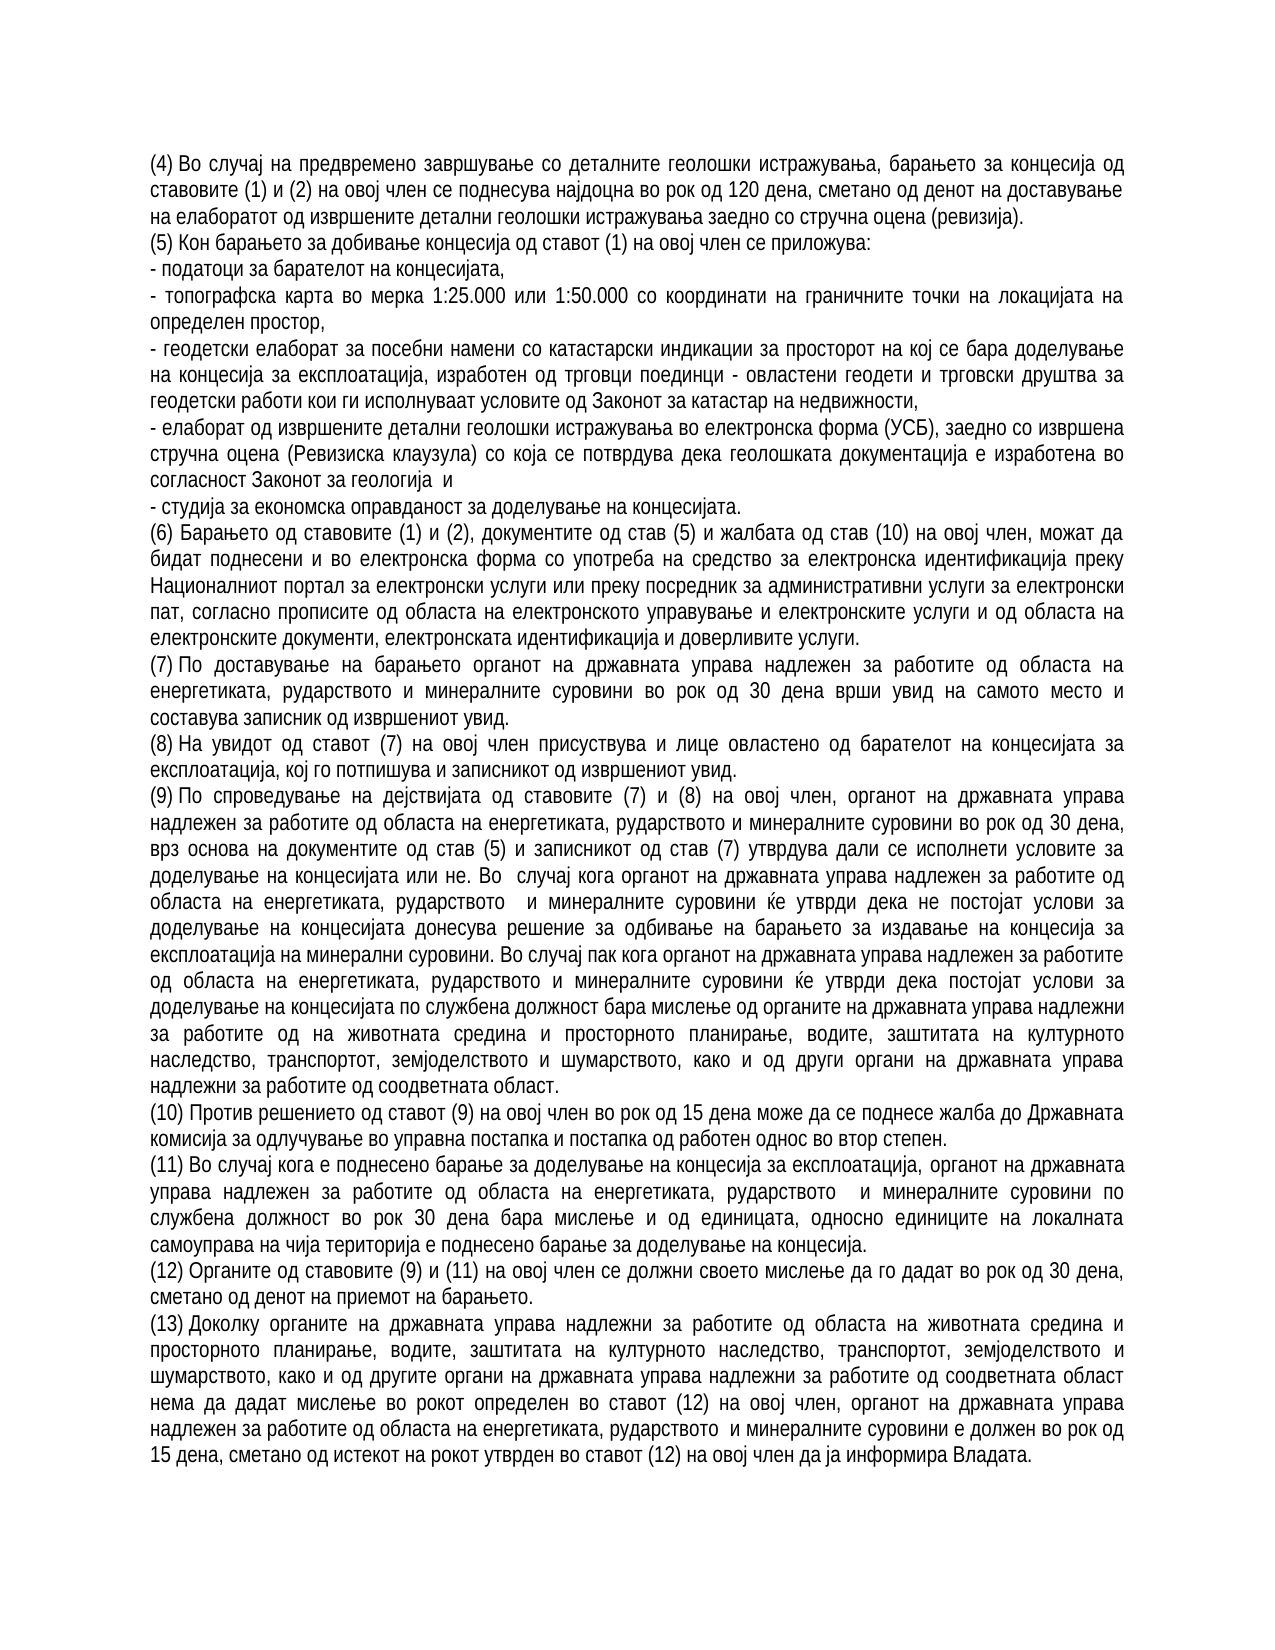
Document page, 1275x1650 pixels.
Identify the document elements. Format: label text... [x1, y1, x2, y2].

text (9) По спроведување на дејствијата од ставовите (7) и (8) на овој член, органот на државната управа надлежен за работите од областа на енергетиката, рударството и минералните суровини во рок од 30 дена, врз основа на документите од став (5) и записникот од став (7) утврдува дали се исполнети условите за доделување на концесијата или не. Во случај кога органот на државната управа надлежен за работите од областа на енергетиката, рударството и минералните суровини ќе утврди дека не постојат услови за доделување на концесијата донесува решение за одбивање на барањето за издавање на концесија за експлоатација на минерални суровини. Во случај пак кога органот на државната управа надлежен за работите од областа на енергетиката, рударството и минералните суровини ќе утврди дека постојат услови за доделување на концесијата по службена должност бара мислење од органите на државната управа надлежни за работите од на животната средина и просторното планирање, водите, заштитата на културното наследство, транспортот, земјоделството и шумарството, како и од други органи на државната управа надлежни за работите од соодветната област. [150, 782, 1125, 1099]
text (10) Против решението од ставот (9) на овој член во рок од 15 дена може да се поднесе жалба до Државната комисија за одлучување во управна постапка и постапка од работен однос во втор степен. [150, 1099, 1125, 1151]
text (6) Барањето од ставовите (1) и (2), документите од став (5) и жалбата од став (10) на овој член, можат да бидат поднесени и во електронска форма со употреба на средство за електронска идентификација преку Националниот портал за електронски услуги или преку посредник за административни услуги за електронски пат, согласно прописите од областа на електронското управување и електронските услуги и од областа на електронските документи, електронската идентификација и доверливите услуги. [150, 519, 1125, 651]
text (12) Органите од ставовите (9) и (11) на овој член се должни своето мислење да го дадат во рок од 30 дена, сметано од денот на приемот на барањето. [150, 1257, 1125, 1309]
text (11) Во случај кога е поднесено барање за доделување на концесија за експлоатација, органот на државната управа надлежен за работите од областа на енергетиката, рударството и минералните суровини по службена должност во рок 30 дена бара мислење и од единицата, односно единиците на локалната самоуправа на чија територија е поднесено барање за доделување на концесија. [150, 1151, 1125, 1257]
text - податоци за барателот на концесијата, [150, 255, 1125, 282]
text (8) На увидот од ставот (7) на овој член присуствува и лице овластено од барателот на концесијата за експлоатација, кој го потпишува и записникот од извршениот увид. [150, 730, 1125, 782]
text (13) Доколку органите на државната управа надлежни за работите од областа на животната средина и просторното планирање, водите, заштитата на културното наследство, транспортот, земјоделството и шумарството, како и од другите органи на државната управа надлежни за работите од соодветната област нема да дадат мислење во рокот определен во ставот (12) на овој член, органот на државната управа надлежен за работите од областа на енергетиката, рударството и минералните суровини е должен во рок од 15 дена, сметано од истекот на рокот утврден во ставот (12) на овој член да ја информира Владата. [150, 1309, 1125, 1468]
text (4) Во случај на предвремено завршување со деталните геолошки истражувања, барањето за концесија од ставовите (1) и (2) на овој член се поднесува најдоцна во рок од 120 дена, сметано од денот на доставување на елаборатот од извршените детални геолошки истражувања заедно со стручна оцена (ревизија). [150, 150, 1125, 229]
text - геодетски елаборат за посебни намени со катастарски индикации за просторот на кој се бара доделување на концесија за експлоатација, изработен од трговци поединци - овластени геодети и трговски друштва за геодетски работи кои ги исполнуваат условите од Законот за катастар на недвижности, [150, 334, 1125, 413]
text (7) По доставување на барањето органот на државната управа надлежен за работите од областа на енергетиката, рударството и минералните суровини во рок од 30 дена врши увид на самото место и составува записник од извршениот увид. [150, 651, 1125, 730]
text (5) Кон барањето за добивање концесија од ставот (1) на овој член се приложува: [150, 229, 1125, 255]
text - студија за економска оправданост за доделување на концесијата. [150, 493, 1125, 519]
text - елаборат од извршените детални геолошки истражувања во електронска форма (УСБ), заедно со извршена стручна оцена (Ревизиска клаузула) со која се потврдува дека геолошката документација е изработена во согласност Законот за геологија и [150, 413, 1125, 493]
text - топографска карта во мерка 1:25.000 или 1:50.000 со координати на граничните точки на локацијата на определен простор, [150, 282, 1125, 334]
